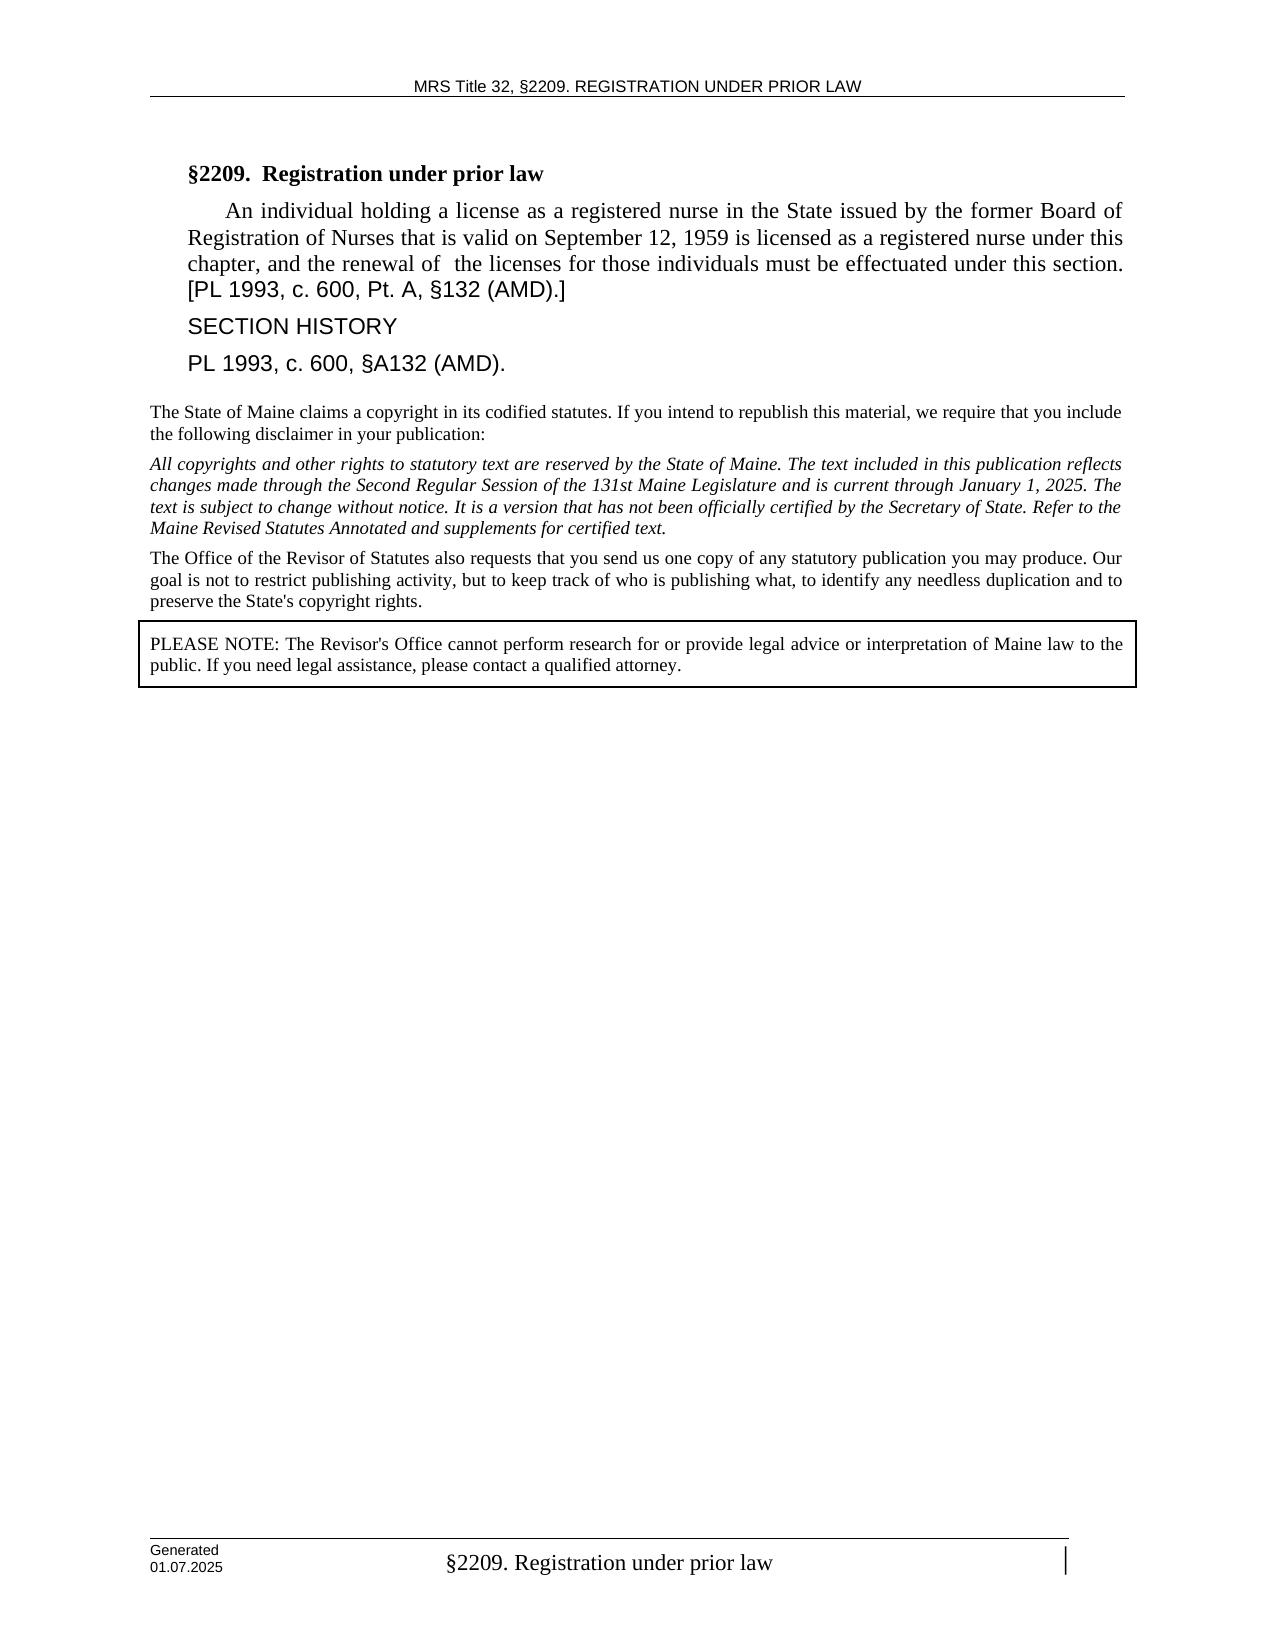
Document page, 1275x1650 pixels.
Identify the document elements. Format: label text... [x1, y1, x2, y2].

text SECTION HISTORY [187, 313, 1125, 339]
text §2209. Registration under prior law [187, 160, 1125, 187]
text All copyrights and other rights to statutory text are reserved by the State of Maine. The text included in this publication reflects changes made through the Second Regular Session of the 131st Maine Legislature and is current through January 1, 2025 . The text is subject to change without notice. It is a version that has not been officially certified by the Secretary of State. Refer to the Maine Revised Statutes Annotated and supplements for certified text. [150, 453, 1125, 539]
text The Office of the Revisor of Statutes also requests that you send us one copy of any statutory publication you may produce. Our goal is not to restrict publishing activity, but to keep track of who is publishing what, to identify any needless duplication and to preserve the State's copyright rights. [150, 547, 1125, 612]
text The State of Maine claims a copyright in its codified statutes. If you intend to republish this material, we require that you include the following disclaimer in your publication: [150, 401, 1125, 444]
text PLEASE NOTE: The Revisor's Office cannot perform research for or provide legal advice or interpretation of Maine law to the public. If you need legal assistance, please contact a qualified attorney. [140, 622, 1135, 686]
text An individual holding a license as a registered nurse in the State issued by the former Board of Registration of Nurses that is valid on September 12, 1959 is licensed as a registered nurse under this chapter, and the renewal of the licenses for those individuals must be effectuated under this section. [PL 1993, c. 600, Pt. A, §132 (AMD).] [187, 197, 1125, 303]
text PL 1993, c. 600, §A132 (AMD). [187, 350, 1125, 376]
